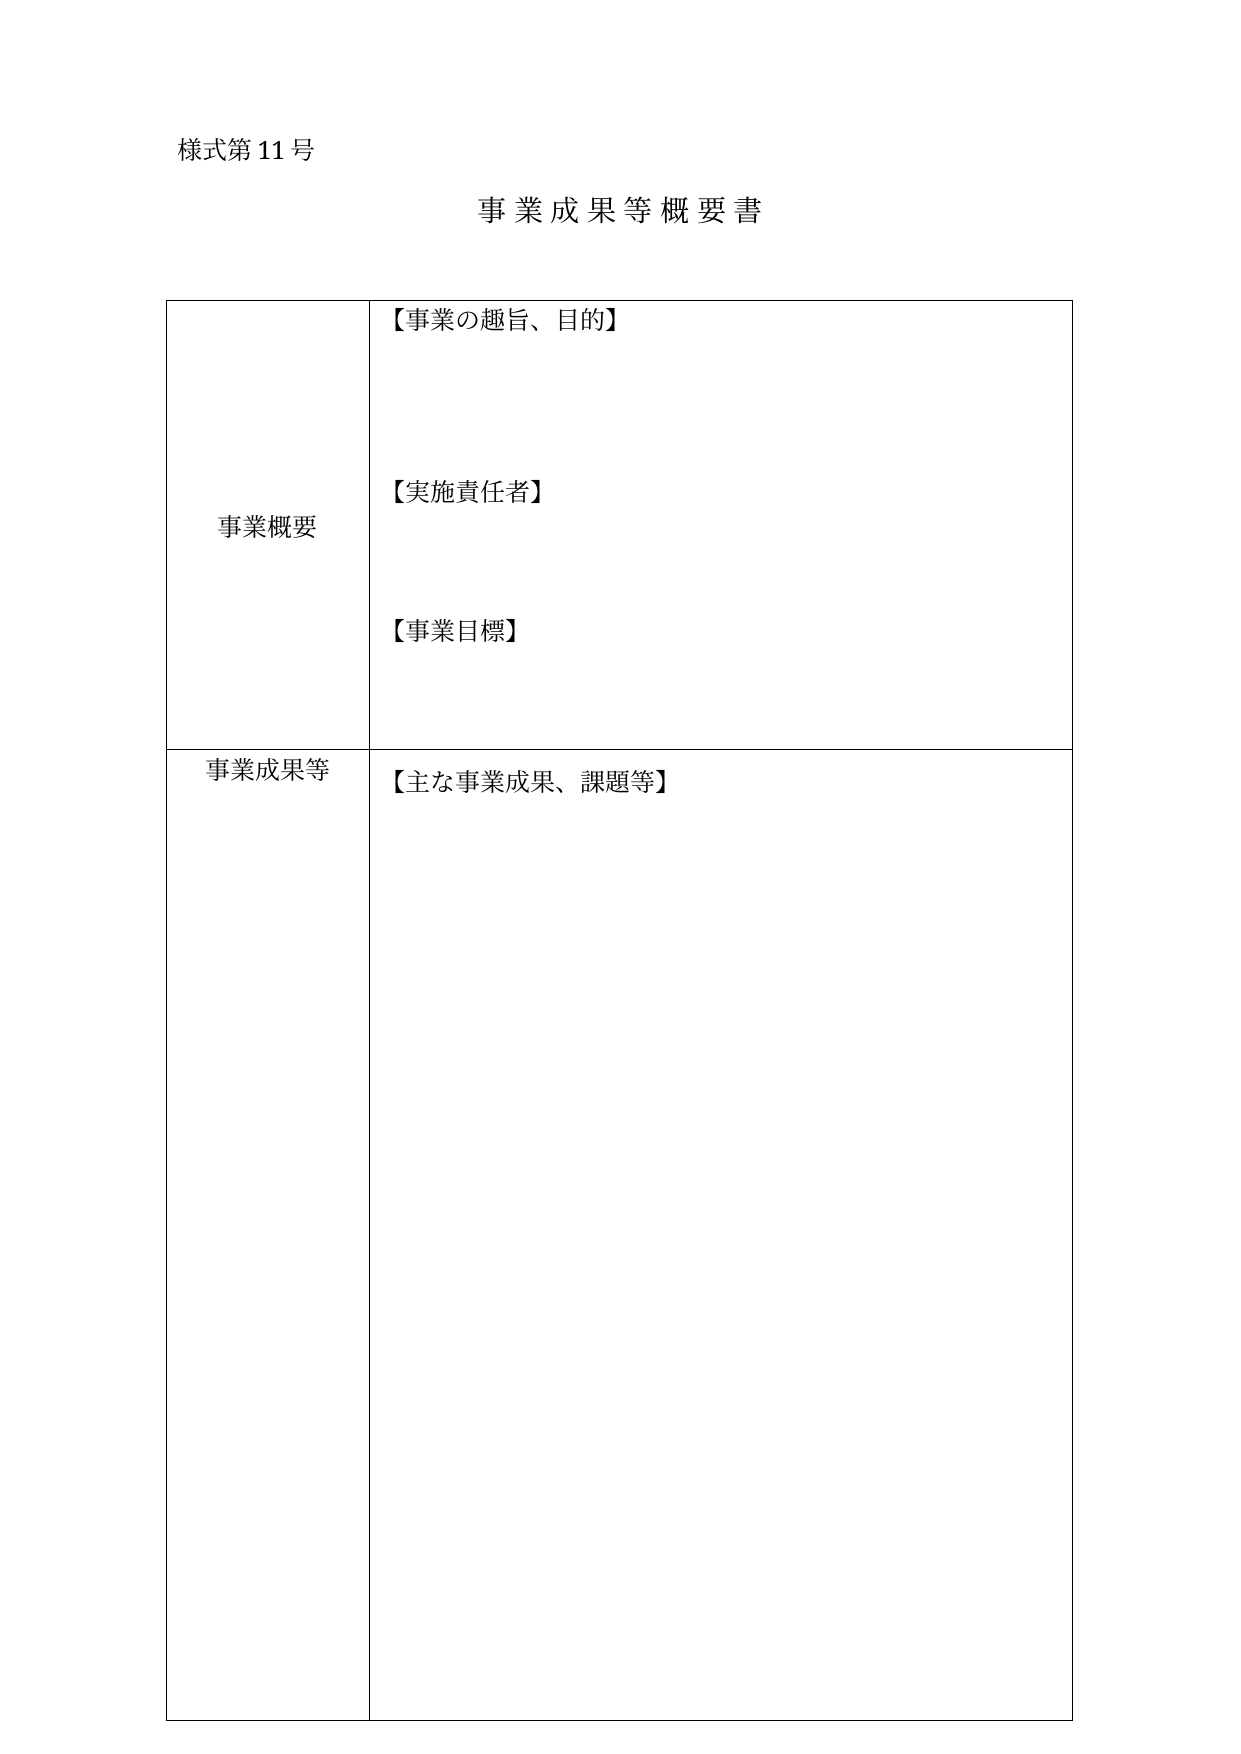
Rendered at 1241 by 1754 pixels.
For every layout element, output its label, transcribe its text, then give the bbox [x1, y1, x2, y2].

table_header 【事業の趣旨、目的】 【実施責任者】 【事業目標】 [370, 301, 1072, 749]
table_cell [370, 750, 1072, 1720]
table_cell 事業成果等 [167, 750, 369, 1720]
table_header 事業概要 [167, 301, 369, 749]
text 事 業 成 果 等 概 要 書 [177, 179, 1063, 239]
text 様式第11号 [177, 118, 1063, 179]
